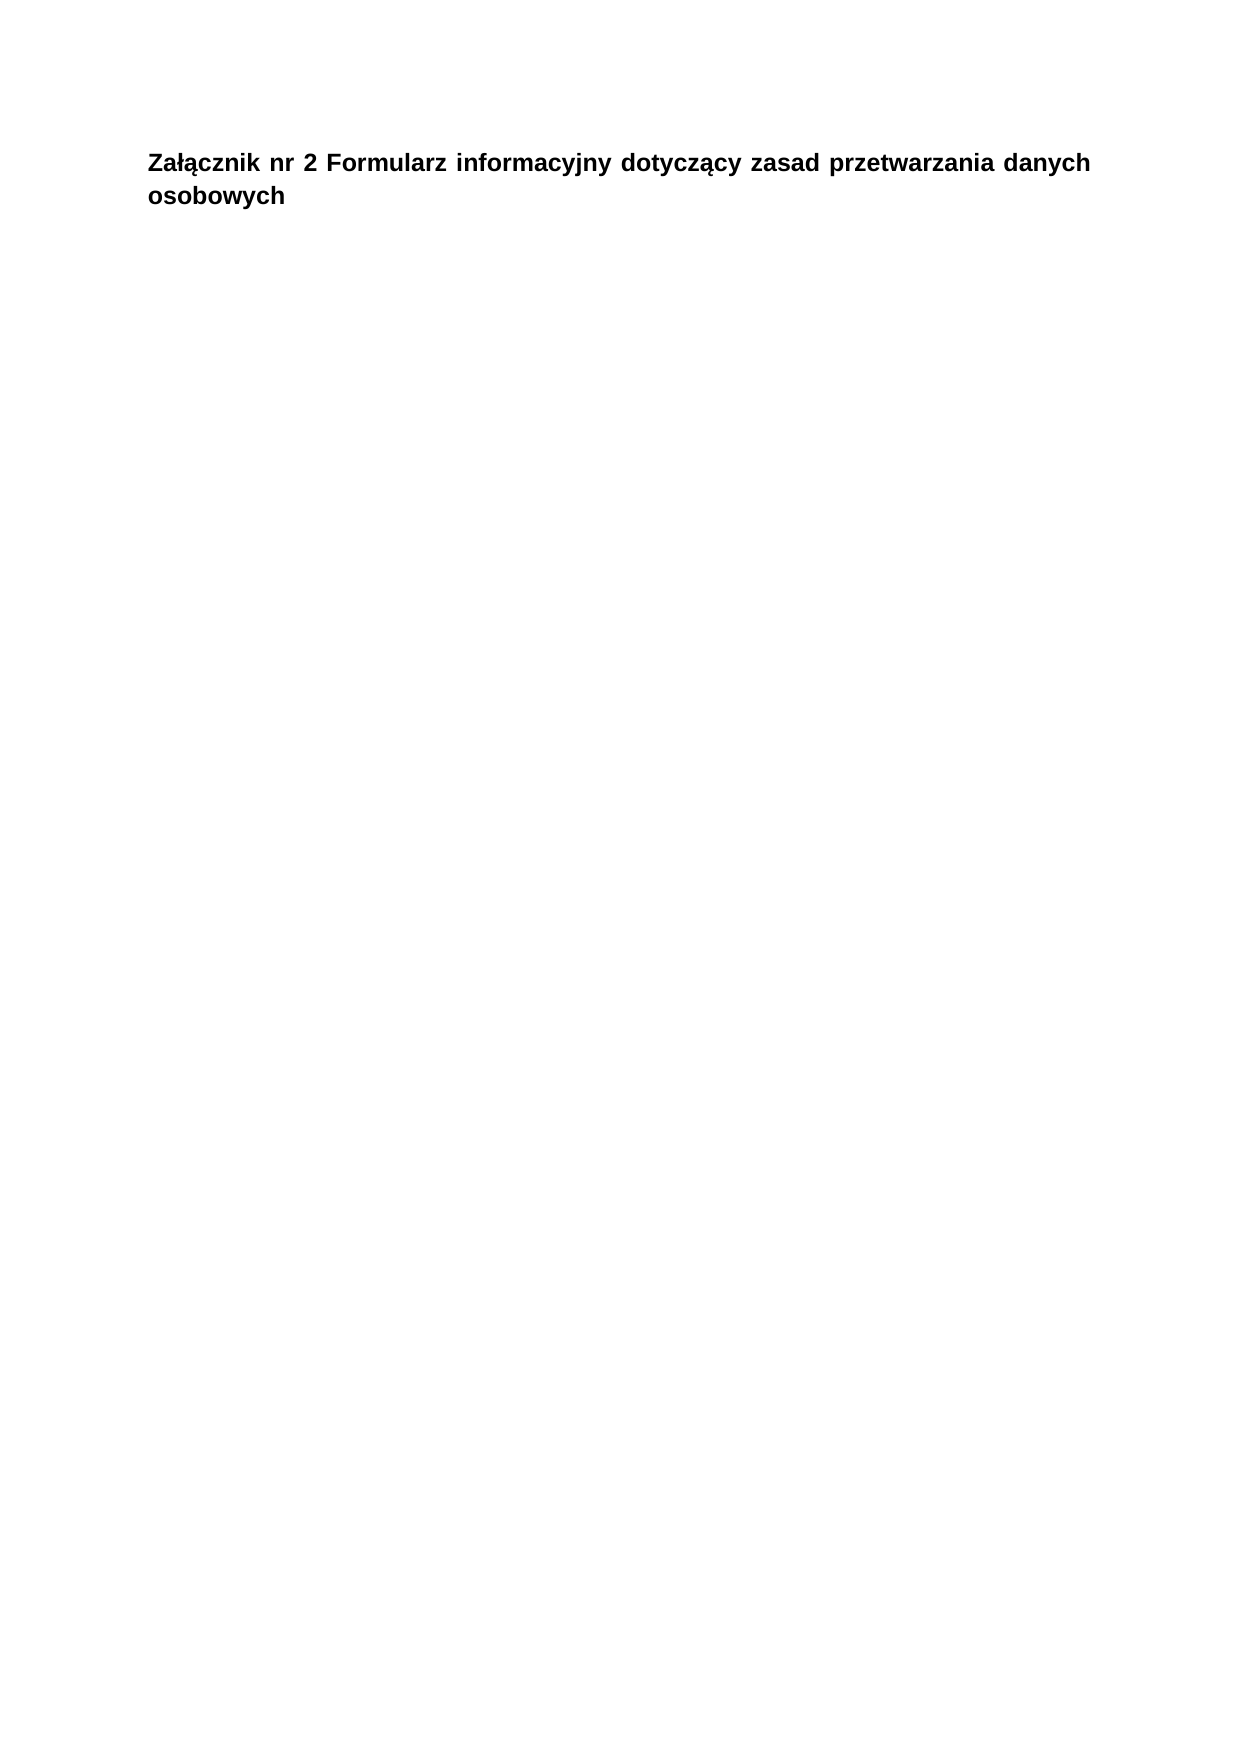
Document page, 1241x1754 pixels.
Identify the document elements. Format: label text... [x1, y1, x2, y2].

text Załącznik nr 2 Formularz informacyjny dotyczący zasad przetwarzania danych osobowych [148, 148, 1093, 209]
